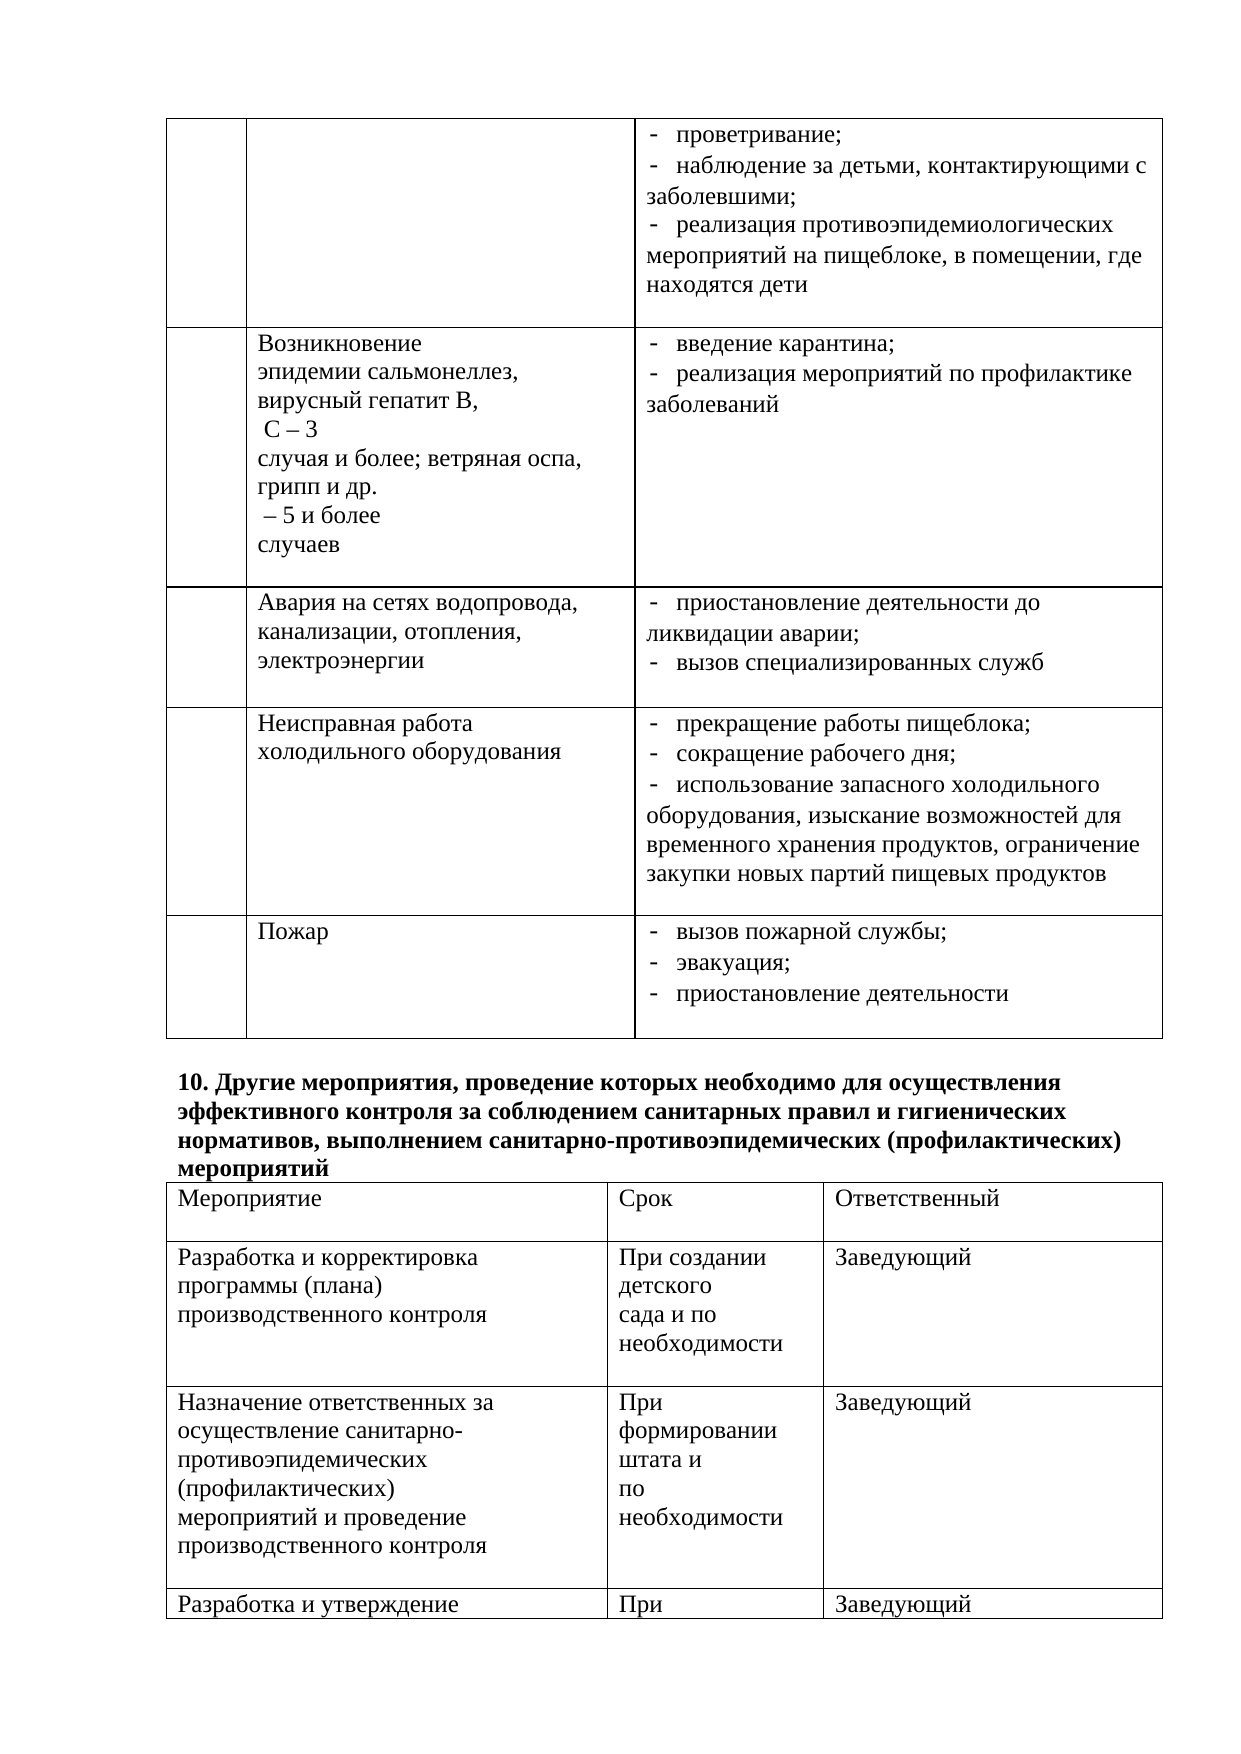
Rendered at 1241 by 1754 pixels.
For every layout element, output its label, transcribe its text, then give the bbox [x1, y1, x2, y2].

table_cell Пожар [247, 916, 634, 1037]
table_header Ответственный [824, 1183, 1162, 1241]
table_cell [636, 119, 1162, 327]
table_cell Возникновение эпидемии сальмонеллез, вирусный гепатит В, С – 3 случая и более; ветряная оспа, грипп и др. – 5 и более случаев [247, 328, 634, 586]
table_cell Заведующий [824, 1589, 1162, 1618]
table_cell Разработка и корректировка программы (плана) производственного контроля [167, 1242, 607, 1386]
table_header Срок [608, 1183, 823, 1241]
table_cell [167, 588, 246, 707]
table_cell Авария на сетях водопровода, канализации, отопления, электроэнергии [247, 588, 634, 707]
table_cell - введение карантина; - реализация мероприятий по профилактике заболеваний [636, 328, 1162, 586]
table_cell - прекращение работы пищеблока; - сокращение рабочего дня; - использование запасного холодильного оборудования, изыскание возможностей для временного хранения продуктов, ограничение закупки новых партий пищевых продуктов [636, 708, 1162, 915]
table_cell При формировании штата и по необходимости [608, 1387, 823, 1588]
table_cell - приостановление деятельности до ликвидации аварии; - вызов специализированных служб [636, 588, 1162, 707]
table_cell [167, 328, 246, 586]
text 10. Другие мероприятия, проведение которых необходимо для осуществления эффективного контроля за соблюдением санитарных правил и гигиенических нормативов, выполнением санитарно-противоэпидемических (профилактических) мероприятий [177, 1067, 1152, 1182]
table_cell [167, 916, 246, 1037]
table_cell Заведующий [824, 1387, 1162, 1588]
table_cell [247, 119, 634, 327]
table_cell [167, 708, 246, 915]
table_header Мероприятие [167, 1183, 607, 1241]
table_cell Заведующий [824, 1242, 1162, 1386]
table_cell - вызов пожарной службы; - эвакуация; - приостановление деятельности [636, 916, 1162, 1037]
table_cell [167, 1589, 607, 1618]
table_cell Назначение ответственных за осуществление санитарно- противоэпидемических (профилактических) мероприятий и проведение производственного контроля [167, 1387, 607, 1588]
table_cell При создании детского сада и по необходимости [608, 1242, 823, 1386]
table_cell Неисправная работа холодильного оборудования [247, 708, 634, 915]
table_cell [608, 1589, 823, 1618]
table_cell [167, 119, 246, 327]
